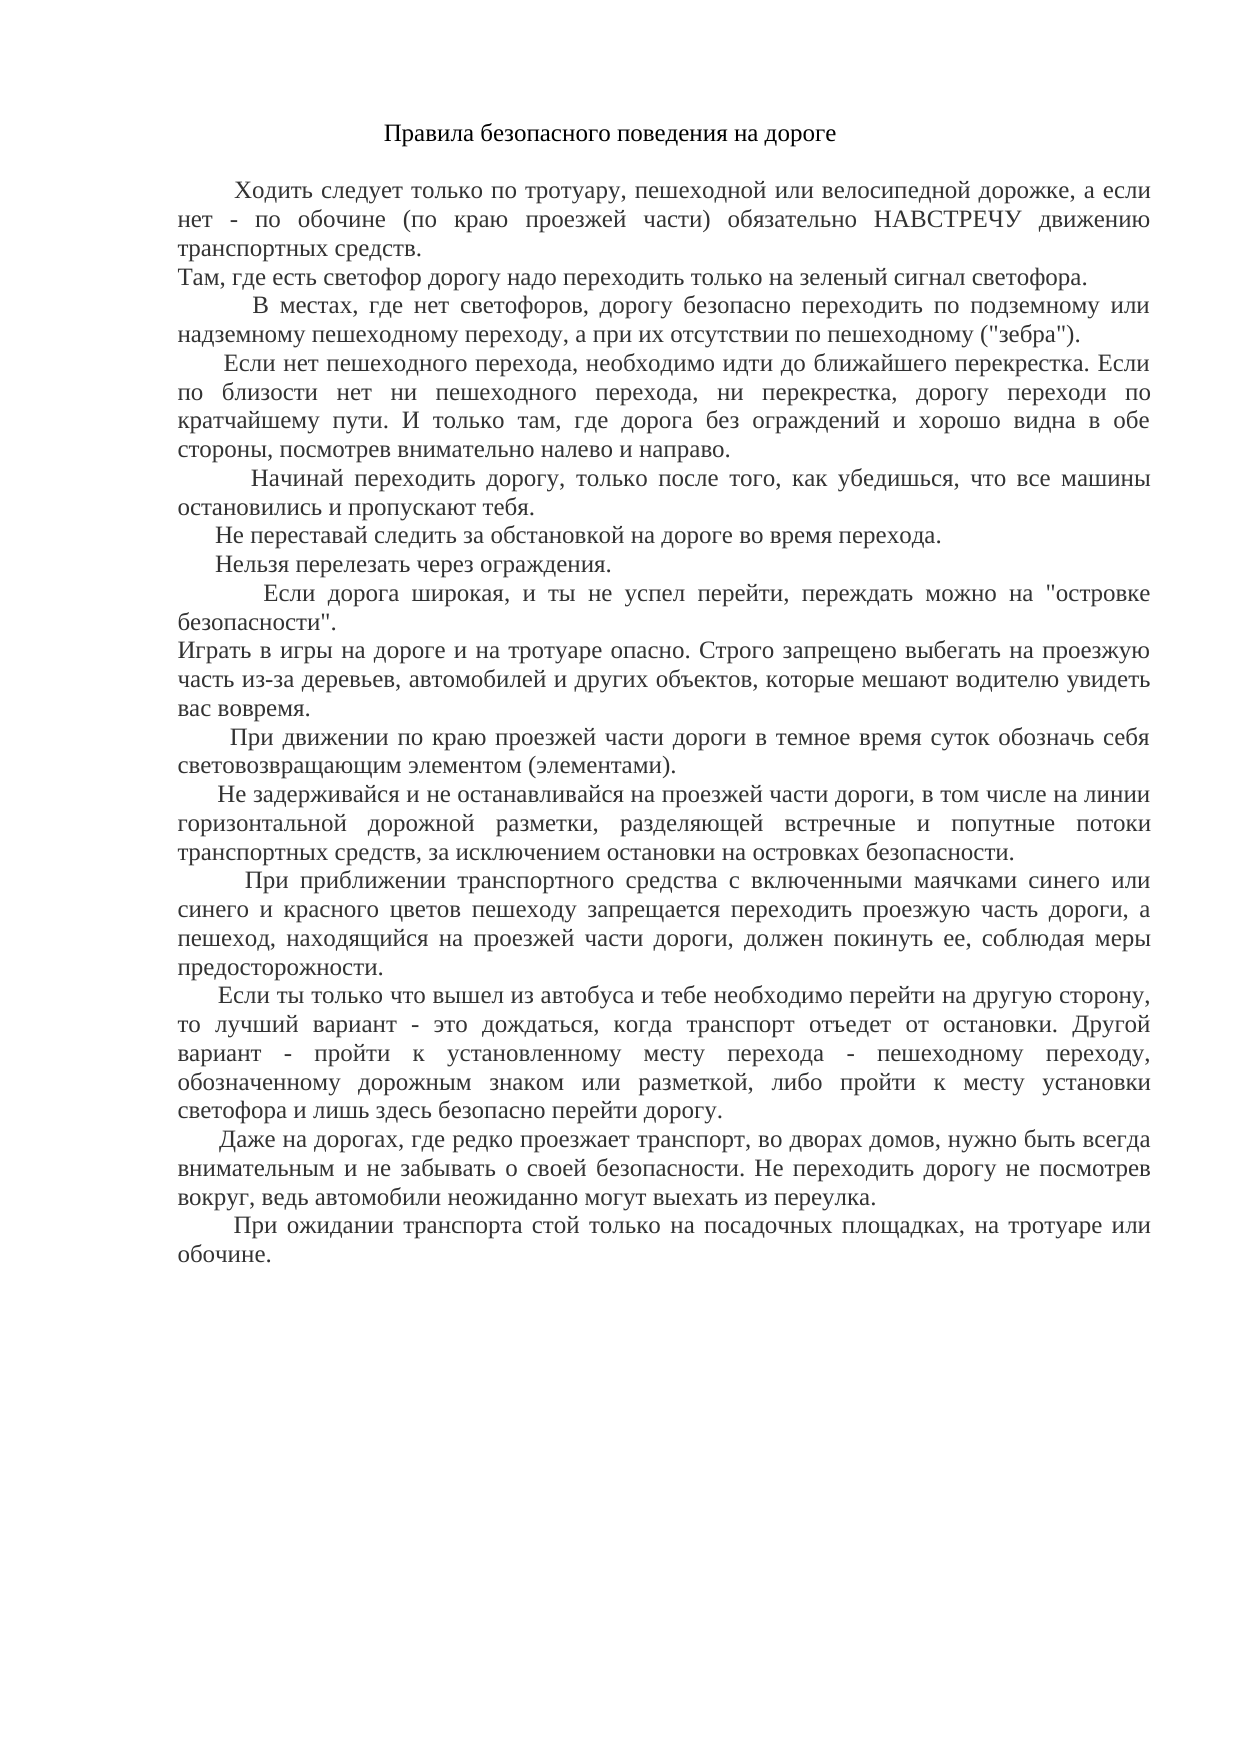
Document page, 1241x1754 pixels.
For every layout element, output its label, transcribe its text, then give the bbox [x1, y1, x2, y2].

text При ожидании транспорта стой только на посадочных площадках, на тротуаре или обочине. [177, 1211, 1152, 1268]
text Не задерживайся и не останавливайся на проезжей части дороги, в том числе на линии горизонтальной дорожной разметки, разделяющей встречные и попутные потоки транспортных средств, за исключением остановки на островках безопасности. [177, 779, 1152, 866]
text Там, где есть светофор дорогу надо переходить только на зеленый сигнал светофора. [177, 262, 1152, 291]
text Правила безопасного поведения на дороге [177, 118, 1152, 147]
text Если нет пешеходного перехода, необходимо идти до ближайшего перекрестка. Если по близости нет ни пешеходного перехода, ни перекрестка, дорогу переходи по кратчайшему пути. И только там, где дорога без ограждений и хорошо видна в обе стороны, посмотрев внимательно налево и направо. [177, 348, 1152, 463]
text Нельзя перелезать через ограждения. [177, 549, 1152, 578]
text Ходить следует только по тротуару, пешеходной или велосипедной дорожке, а если нет - по обочине (по краю проезжей части) обязательно НАВСТРЕЧУ движению транспортных средств. [177, 176, 1152, 262]
text При движении по краю проезжей части дороги в темное время суток обозначь себя световозвращающим элементом (элементами). [177, 722, 1152, 779]
text Даже на дорогах, где редко проезжает транспорт, во дворах домов, нужно быть всегда внимательным и не забывать о своей безопасности. Не переходить дорогу не посмотрев вокруг, ведь автомобили неожиданно могут выехать из переулка. [177, 1124, 1152, 1211]
text Начинай переходить дорогу, только после того, как убедишься, что все машины остановились и пропускают тебя. [177, 463, 1152, 521]
text Если дорога широкая, и ты не успел перейти, переждать можно на "островке безопасности". [177, 578, 1152, 636]
text В местах, где нет светофоров, дорогу безопасно переходить по подземному или надземному пешеходному переходу, а при их отсутствии по пешеходному ("зебра"). [177, 291, 1152, 348]
text Если ты только что вышел из автобуса и тебе необходимо перейти на другую сторону, то лучший вариант - это дождаться, когда транспорт отъедет от остановки. Другой вариант - пройти к установленному месту перехода - пешеходному переходу, обозначенному дорожным знаком или разметкой, либо пройти к месту установки светофора и лишь здесь безопасно перейти дорогу. [177, 981, 1152, 1124]
text При приближении транспортного средства с включенными маячками синего или синего и красного цветов пешеходу запрещается переходить проезжую часть дороги, а пешеход, находящийся на проезжей части дороги, должен покинуть ее, соблюдая меры предосторожности. [177, 866, 1152, 981]
text Не переставай следить за обстановкой на дороге во время перехода. [177, 521, 1152, 549]
text Играть в игры на дороге и на тротуаре опасно. Строго запрещено выбегать на проезжую часть из-за деревьев, автомобилей и других объектов, которые мешают водителю увидеть вас вовремя. [177, 636, 1152, 722]
